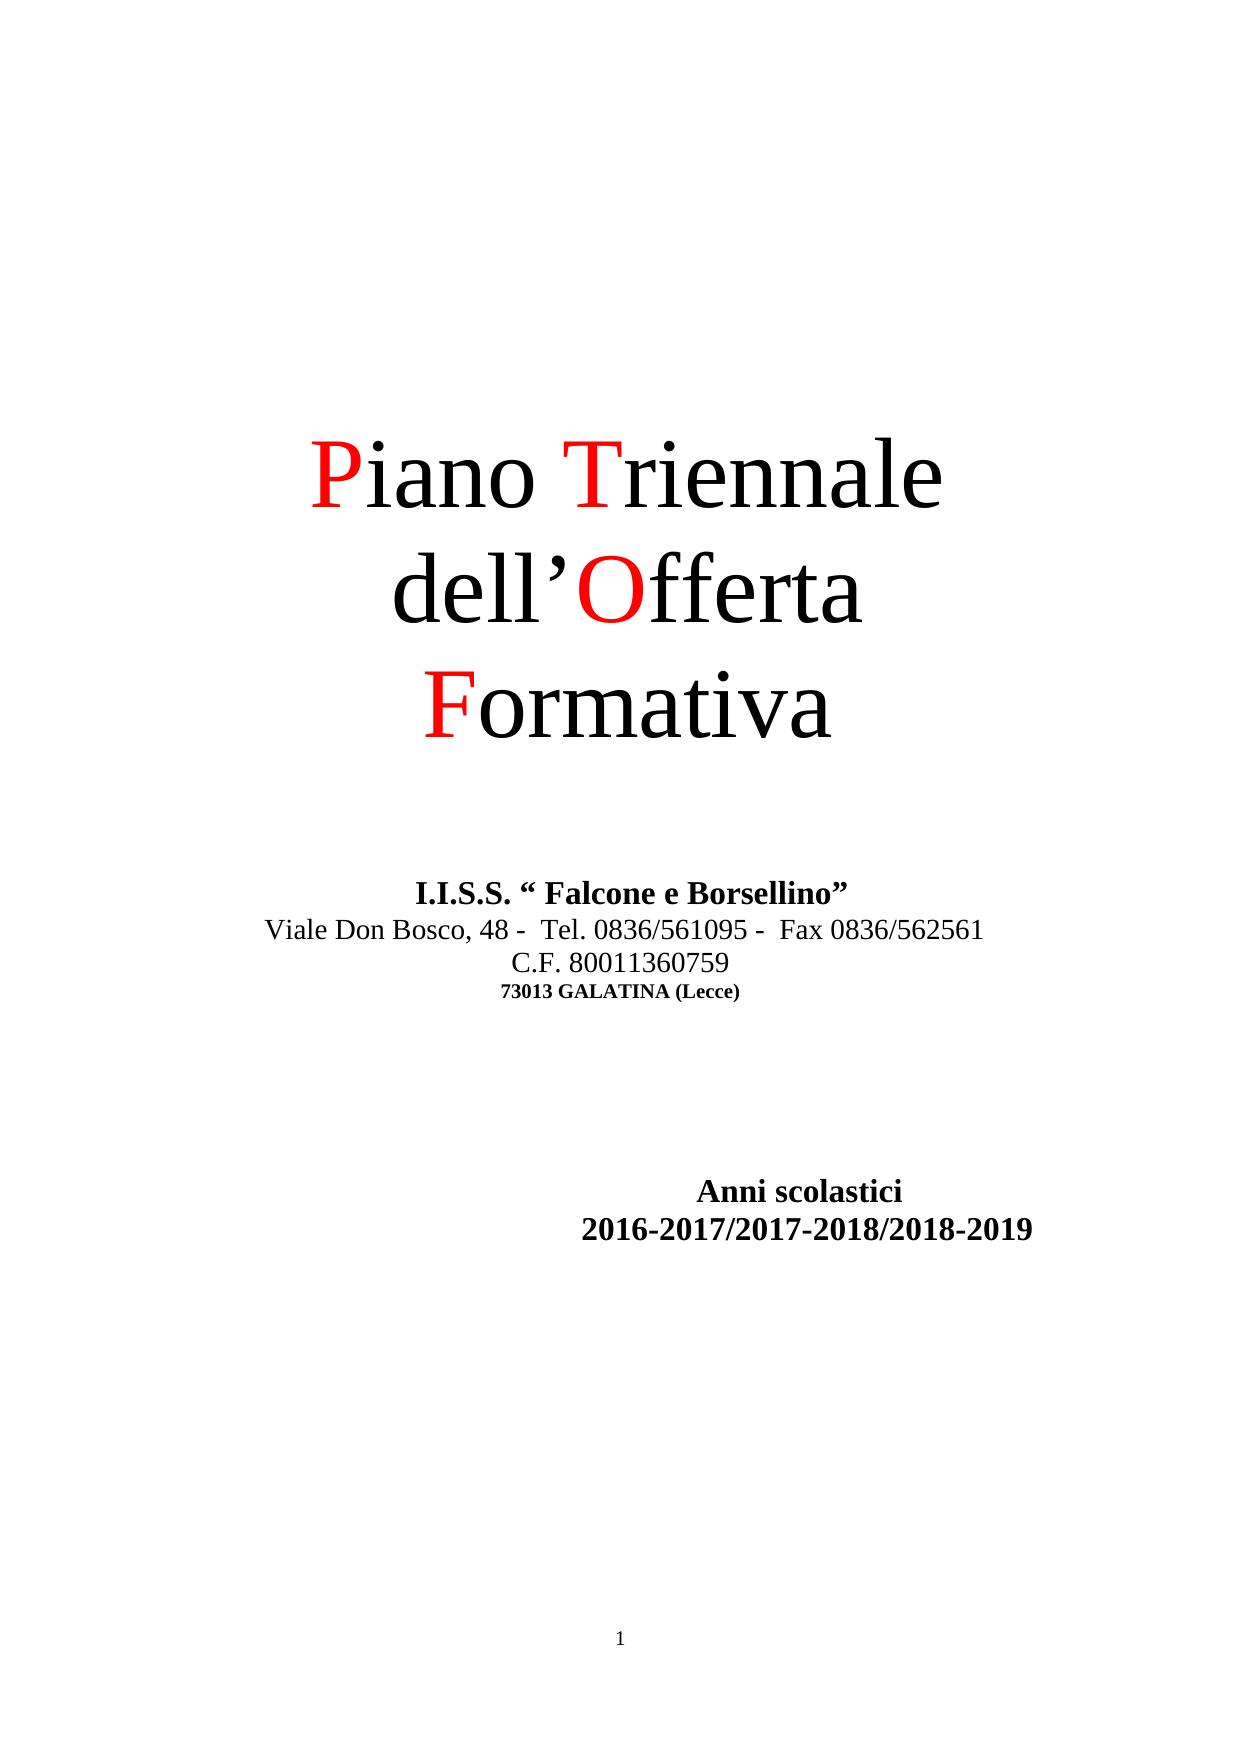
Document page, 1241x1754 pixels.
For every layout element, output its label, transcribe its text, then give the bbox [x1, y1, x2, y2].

text C.F. 80011360759 [165, 945, 1075, 979]
text Viale Don Bosco, 48 - Tel. 0836/561095 - Fax 0836/562561 [165, 912, 1075, 945]
text Piano Triennale dell’Offerta Formativa [180, 413, 1075, 758]
text 73013 GALATINA (Lecce) [165, 979, 1075, 1003]
text Anni scolastici [696, 1171, 1075, 1209]
text 2016-2017/2017-2018/2018-2019 [106, 1209, 1075, 1248]
text I.I.S.S. “ Falcone e Borsellino” [180, 873, 1075, 912]
